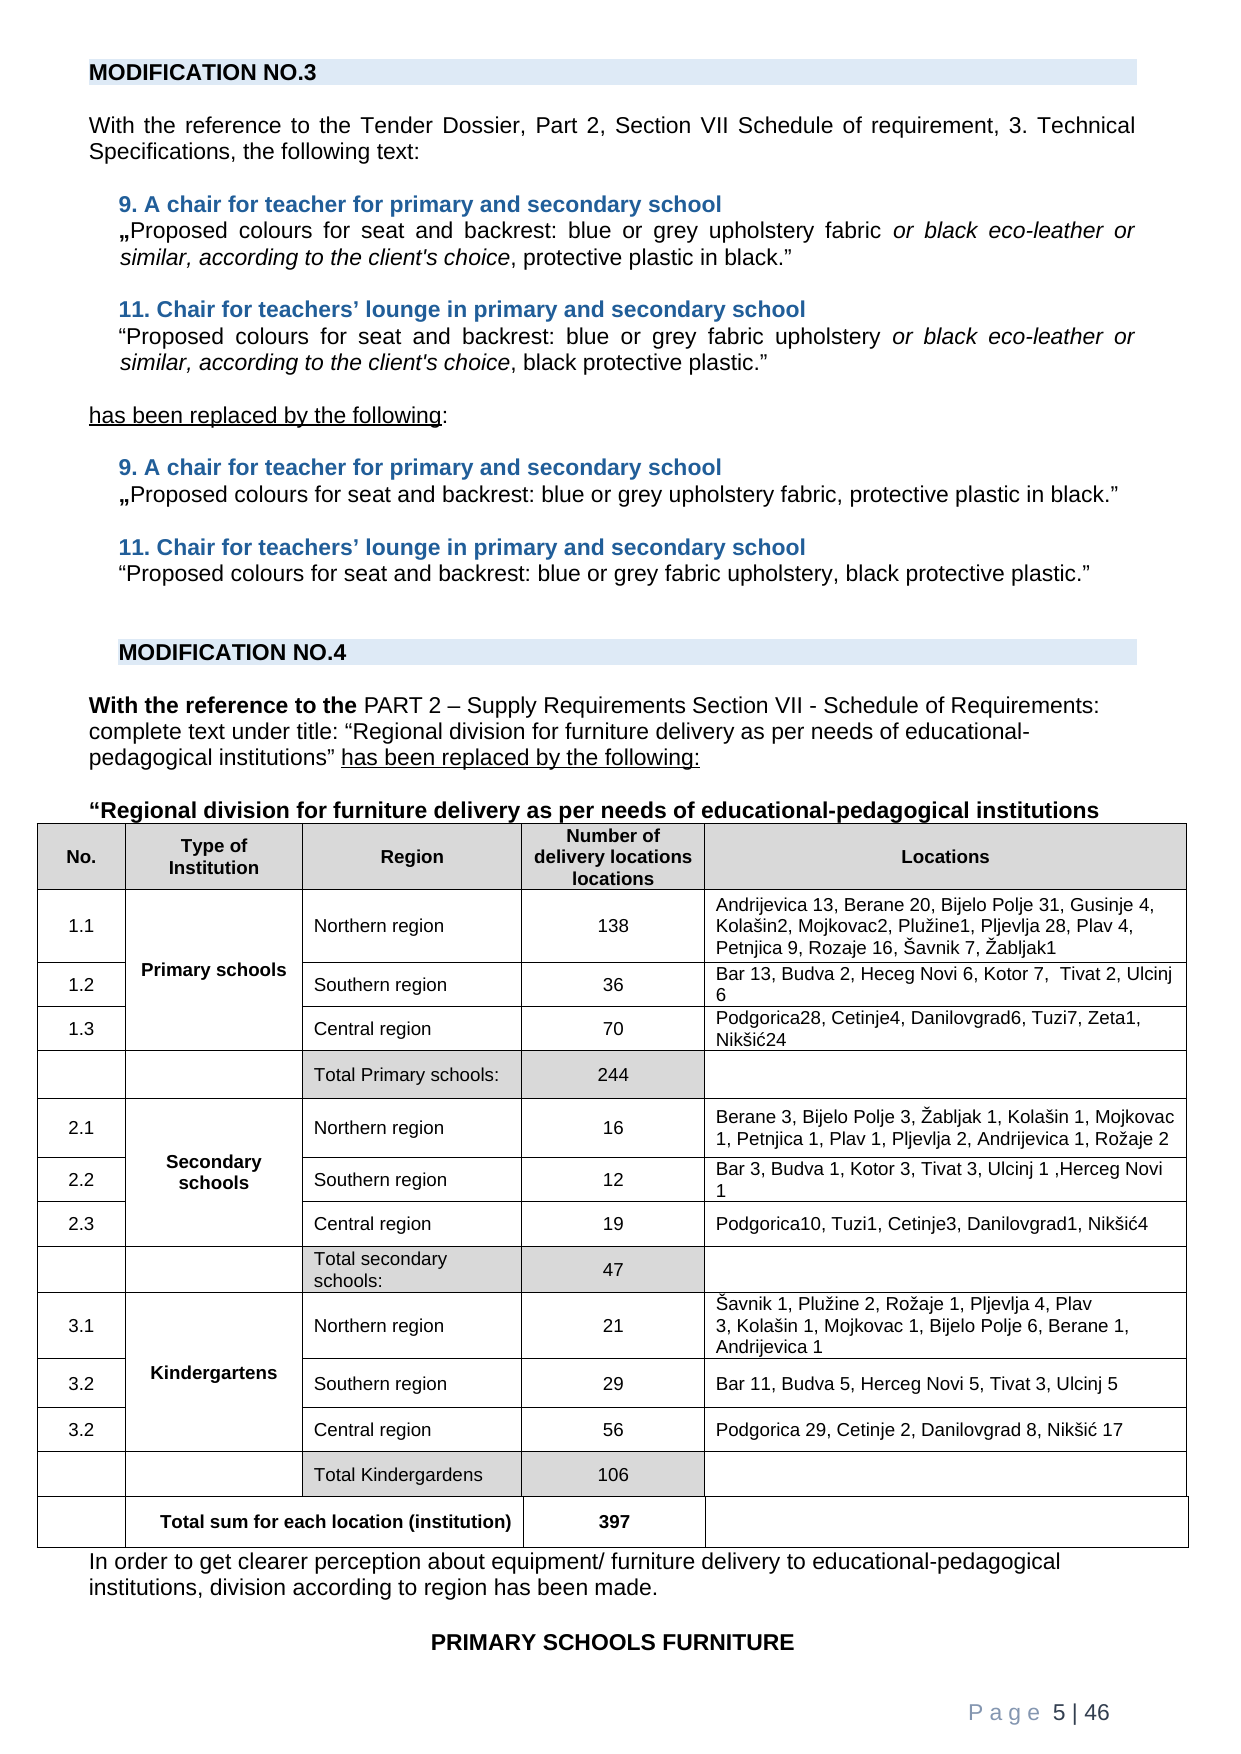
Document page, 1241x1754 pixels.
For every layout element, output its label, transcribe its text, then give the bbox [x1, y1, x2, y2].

table_cell Podgorica10, Tuzi1, Cetinje3, Danilovgrad1, Nikšić4 [705, 1202, 1186, 1246]
table_cell Total sum for each location (institution) [126, 1497, 523, 1547]
text In order to get clearer perception about equipment/ furniture delivery to educational-pedagogical institutions, division according to region has been made. [89, 1548, 1137, 1629]
table_cell Berane 3, Bijelo Polje 3, Žabljak 1, Kolašin 1, Mojkovac 1, Petnjica 1, Plav 1, Pljevlja 2, Andrijevica 1, Rožaje 2 [705, 1099, 1186, 1157]
text 9. A chair for teacher for primary and secondary school [118, 191, 1137, 217]
table_cell [126, 1247, 302, 1292]
text “Proposed colours for seat and backrest: blue or grey fabric upholstery, black protective plastic.” [118, 560, 1137, 586]
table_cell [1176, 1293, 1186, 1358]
table_cell [705, 1452, 1186, 1496]
table_cell Central region [303, 1202, 521, 1246]
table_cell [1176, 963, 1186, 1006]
table_cell Northern region [303, 1293, 521, 1358]
table_cell 138 [522, 890, 704, 962]
text „Proposed colours for seat and backrest: blue or grey upholstery fabric, protective plastic in black.” [118, 481, 1137, 507]
table_cell 12 [522, 1158, 704, 1201]
table_cell Andrijevica 13, Berane 20, Bijelo Polje 31, Gusinje 4, Kolašin2, Mojkovac2, Plužine1, Pljevlja 28, Plav 4, Petnjica 9, Rozaje 16, Šavnik 7, Žabljak1 [705, 890, 1186, 962]
table_cell 29 [522, 1359, 704, 1407]
table_cell Kindergartens [126, 1293, 302, 1451]
table_cell [38, 1452, 125, 1496]
table_cell 56 [522, 1408, 704, 1451]
table_cell 47 [522, 1247, 704, 1292]
table_cell Primary schools [126, 890, 302, 1050]
table_cell 21 [522, 1293, 704, 1358]
table_cell Podgorica 29, Cetinje 2, Danilovgrad 8, Nikšić 17 [705, 1408, 1186, 1451]
table_cell Central region [303, 1007, 521, 1050]
table_header Locations [705, 824, 1186, 889]
table_cell Total secondary schools: [303, 1247, 521, 1292]
text 11. Chair for teachers’ lounge in primary and secondary school [118, 533, 1137, 560]
table_cell [38, 1497, 125, 1547]
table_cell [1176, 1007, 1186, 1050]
table_cell Southern region [303, 963, 521, 1006]
table_cell 3.1 [38, 1293, 125, 1358]
table_cell [38, 1051, 125, 1098]
table_cell Total Kindergardens [303, 1452, 521, 1496]
table_header Region [303, 824, 521, 889]
table_cell 36 [522, 963, 704, 1006]
table_cell 1.3 [38, 1007, 125, 1050]
table_cell 397 [524, 1497, 705, 1547]
table_cell [705, 1247, 1186, 1292]
table_cell 2.1 [38, 1099, 125, 1157]
table_cell [38, 1247, 125, 1292]
table_cell Bar 11, Budva 5, Herceg Novi 5, Tivat 3, Ulcinj 5 [705, 1359, 1186, 1407]
text MODIFICATION NO.3 [89, 59, 1137, 85]
text “Proposed colours for seat and backrest: blue or grey fabric upholstery or black eco-leather or similar, according to the client's choice, black protective plastic.” [118, 323, 1137, 375]
table_cell [126, 1452, 302, 1496]
text PRIMARY SCHOOLS FURNITURE [89, 1629, 1137, 1656]
table_cell [126, 1051, 302, 1098]
table_cell 2.3 [38, 1202, 125, 1246]
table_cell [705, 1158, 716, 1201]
text 9. A chair for teacher for primary and secondary school [118, 454, 1137, 481]
text “Regional division for furniture delivery as per needs of educational-pedagogical institutions [89, 797, 1137, 823]
table_cell 3.2 [38, 1408, 125, 1451]
table_cell 19 [522, 1202, 704, 1246]
text „Proposed colours for seat and backrest: blue or grey upholstery fabric or black eco-leather or similar, according to the client's choice, protective plastic in black.” [118, 217, 1137, 270]
table_cell 70 [522, 1007, 704, 1050]
table_header Type of Institution [126, 824, 302, 889]
table_cell 16 [522, 1099, 704, 1157]
text has been replaced by the following: [89, 402, 1137, 428]
table_cell 244 [522, 1051, 704, 1098]
table_header Number of delivery locations locations [522, 824, 704, 889]
table_cell [705, 1051, 1186, 1098]
text With the reference to the Tender Dossier, Part 2, Section VII Schedule of requirement, 3. Technical Specifications, the following text: [89, 112, 1137, 164]
table_cell 1.2 [38, 963, 125, 1006]
text With the reference to the PART 2 – Supply Requirements Section VII - Schedule of Requirements: complete text under title: “Regional division for furniture delivery as per needs of educational-pedagogical institutions” has been replaced by the following: [89, 692, 1137, 771]
table_cell Secondary schools [126, 1099, 302, 1246]
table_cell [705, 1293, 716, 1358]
table_cell Southern region [303, 1359, 521, 1407]
table_cell Total Primary schools: [303, 1051, 521, 1098]
table_cell Southern region [303, 1158, 521, 1201]
table_cell Northern region [303, 890, 521, 962]
text 11. Chair for teachers’ lounge in primary and secondary school [118, 296, 1137, 323]
table_header No. [38, 824, 125, 889]
list MODIFICATION NO.4 [118, 639, 1137, 665]
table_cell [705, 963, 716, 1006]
table_cell Northern region [303, 1099, 521, 1157]
table_cell 3.2 [38, 1359, 125, 1407]
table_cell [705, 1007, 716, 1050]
table_cell 1.1 [38, 890, 125, 962]
table_cell [706, 1497, 1188, 1547]
table_cell Central region [303, 1408, 521, 1451]
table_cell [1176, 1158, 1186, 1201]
table_cell 106 [522, 1452, 704, 1496]
table_cell 2.2 [38, 1158, 125, 1201]
